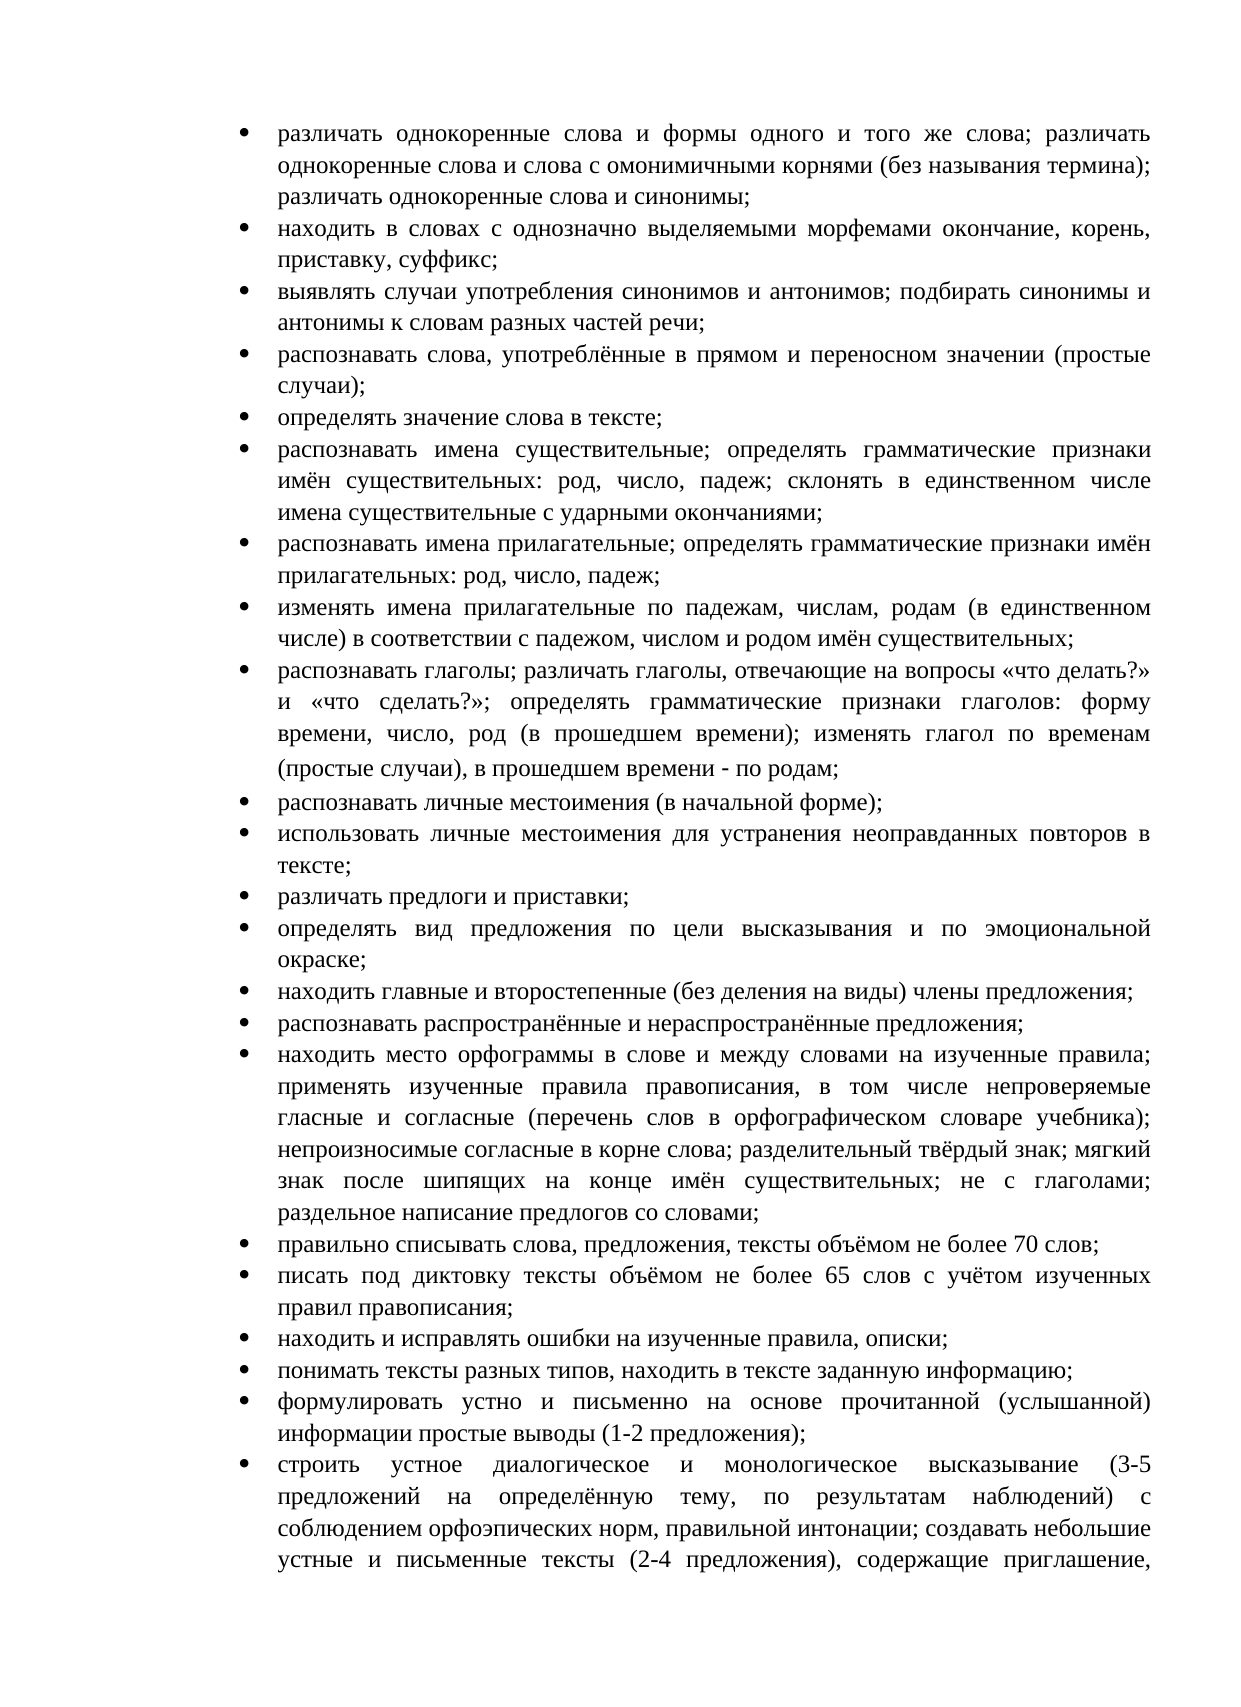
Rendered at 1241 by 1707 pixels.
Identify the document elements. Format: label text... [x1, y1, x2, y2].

list распознавать личные местоимения (в начальной форме); [240, 787, 1152, 816]
list использовать личные местоимения для устранения неоправданных повторов в тексте; [240, 818, 1152, 879]
list изменять имена прилагательные по падежам, числам, родам (в единственном числе) в соответствии с падежом, числом и родом имён существительных; [240, 592, 1152, 652]
list распознавать глаголы; различать глаголы, отвечающие на вопросы «что делать?» и «что сделать?»; определять грамматические признаки глаголов: форму времени, число, род (в прошедшем времени); изменять глагол по временам (простые случаи), в прошедшем времени ‑ по родам; [240, 655, 1152, 783]
list определять значение слова в тексте; [240, 402, 1152, 431]
list выявлять случаи употребления синонимов и антонимов; подбирать синонимы и антонимы к словам разных частей речи; [240, 276, 1152, 336]
list различать однокоренные слова и формы одного и того же слова; различать однокоренные слова и слова с омонимичными корнями (без называния термина); различать однокоренные слова и синонимы; [240, 118, 1152, 210]
list находить и исправлять ошибки на изученные правила, описки; [240, 1323, 1152, 1352]
list находить в словах с однозначно выделяемыми морфемами окончание, корень, приставку, суффикс; [240, 213, 1152, 273]
list распознавать имена прилагательные; определять грамматические признаки имён прилагательных: род, число, падеж; [240, 528, 1152, 589]
list различать предлоги и приставки; [240, 881, 1152, 910]
list определять вид предложения по цели высказывания и по эмоциональной окраске; [240, 913, 1152, 973]
list распознавать имена существительные; определять грамматические признаки имён существительных: род, число, падеж; склонять в единственном числе имена существительные с ударными окончаниями; [240, 434, 1152, 526]
list формулировать устно и письменно на основе прочитанной (услышанной) информации простые выводы (1-2 предложения); [240, 1386, 1152, 1447]
list писать под диктовку тексты объёмом не более 65 слов с учётом изученных правил правописания; [240, 1260, 1152, 1321]
list понимать тексты разных типов, находить в тексте заданную информацию; [240, 1355, 1152, 1384]
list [240, 1449, 1152, 1573]
list находить место орфограммы в слове и между словами на изученные правила; применять изученные правила правописания, в том числе непроверяемые гласные и согласные (перечень слов в орфографическом словаре учебника); непроизносимые согласные в корне слова; разделительный твёрдый знак; мягкий знак после шипящих на конце имён существительных; не с глаголами; раздельное написание предлогов со словами; [240, 1039, 1152, 1226]
list находить главные и второстепенные (без деления на виды) члены предложения; [240, 976, 1152, 1005]
list правильно списывать слова, предложения, тексты объёмом не более 70 слов; [240, 1229, 1152, 1257]
list распознавать распространённые и нераспространённые предложения; [240, 1008, 1152, 1036]
list распознавать слова, употреблённые в прямом и переносном значении (простые случаи); [240, 339, 1152, 399]
